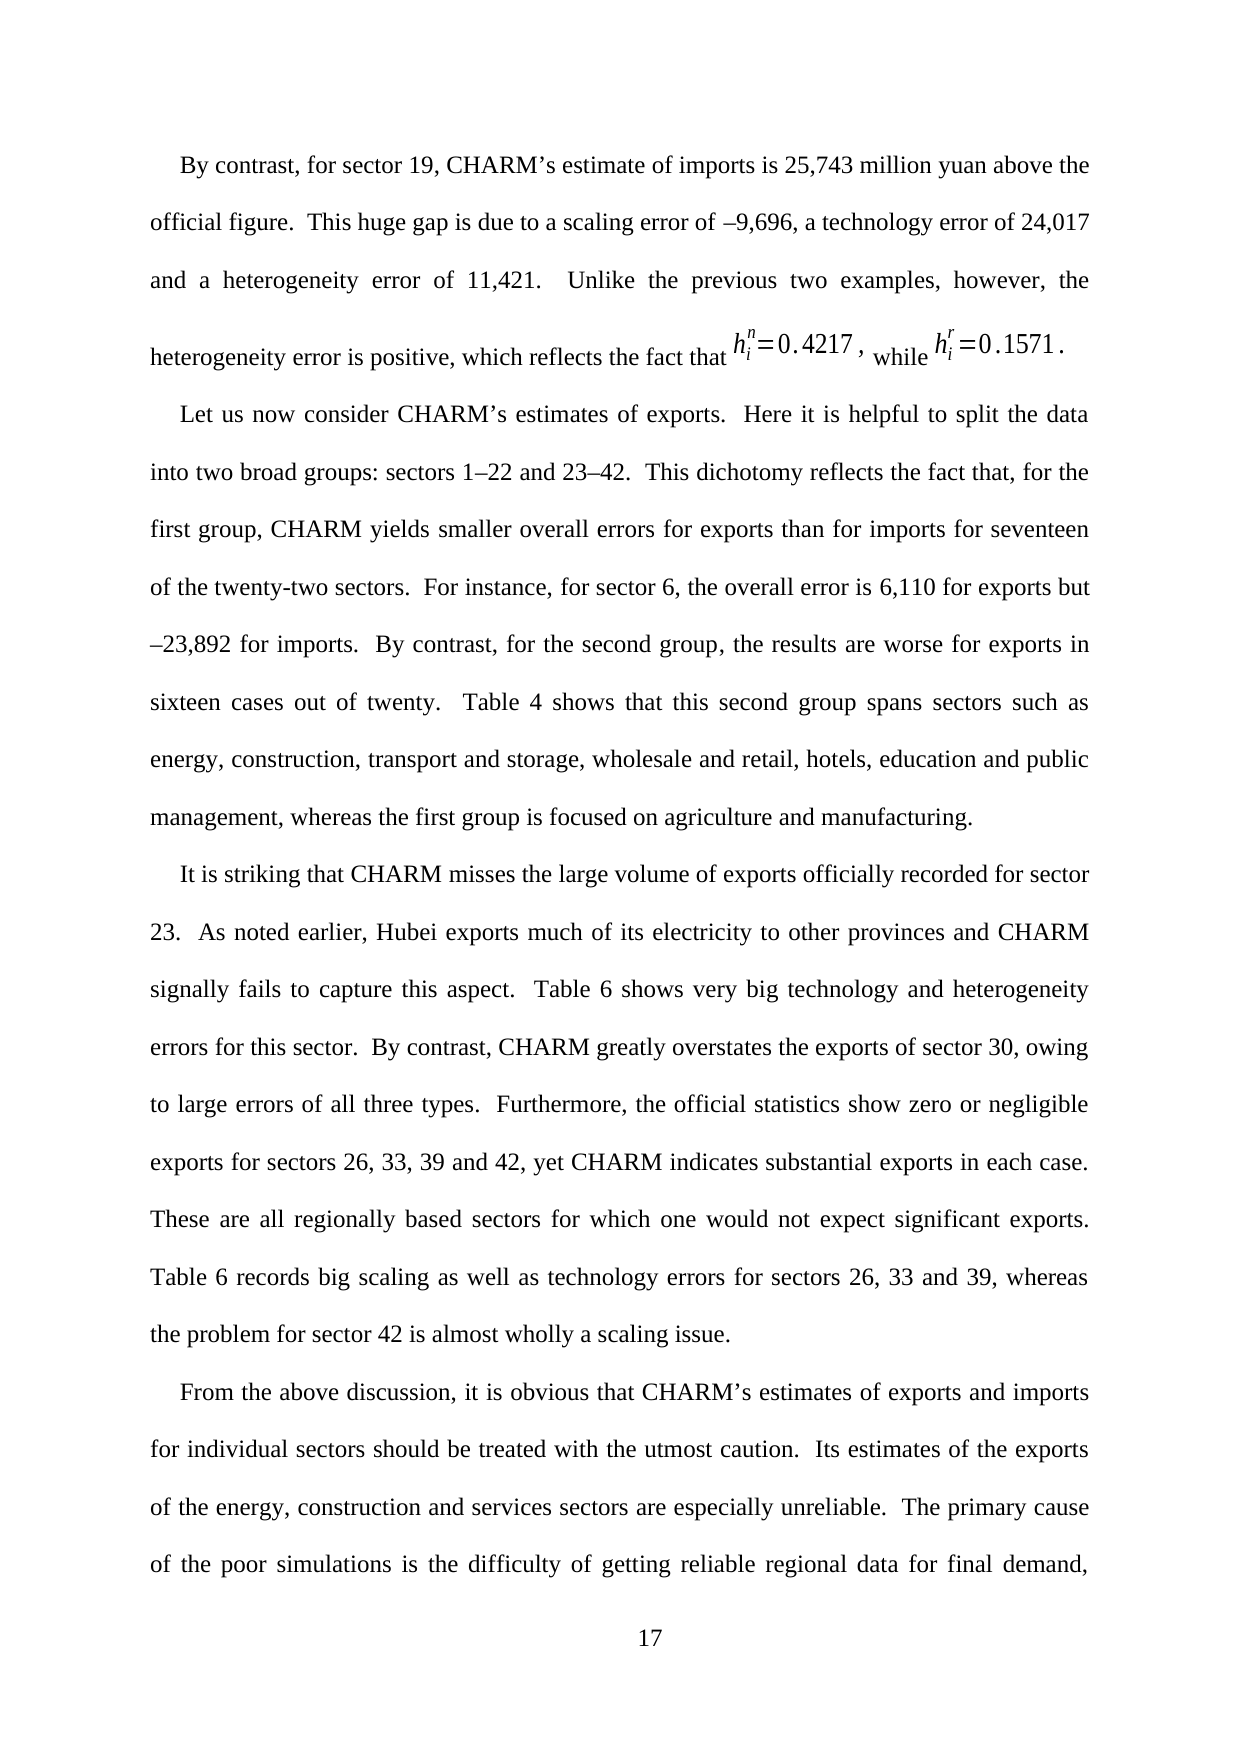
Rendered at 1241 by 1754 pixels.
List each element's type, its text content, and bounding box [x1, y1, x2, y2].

text Let us now consider CHARM’s estimates of exports. Here it is helpful to split the data into two broad groups: sectors 1–22 and 23–42. This dichotomy reflects the fact that, for the first group, CHARM yields smaller overall errors for exports than for imports for seventeen of the twenty-two sectors. For instance, for sector 6, the overall error is 6,110 for exports but –23,892 for imports. By contrast, for the second group, the results are worse for exports in sixteen cases out of twenty. Table 4 shows that this second group spans sectors such as energy, construction, transport and storage, wholesale and retail, hotels, education and public management, whereas the first group is focused on agriculture and manufacturing. [150, 399, 1090, 831]
text By contrast, for sector 19, CHARM’s estimate of imports is 25,743 million yuan above the official figure. This huge gap is due to a scaling error of –9,696, a technology error of 24,017 and a heterogeneity error of 11,421. Unlike the previous two examples, however, the heterogeneity error is positive, which reflects the fact that while [150, 150, 1090, 371]
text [150, 1377, 1090, 1578]
text It is striking that CHARM misses the large volume of exports officially recorded for sector 23. As noted earlier, Hubei exports much of its electricity to other provinces and CHARM signally fails to capture this aspect. Table 6 shows very big technology and heterogeneity errors for this sector. By contrast, CHARM greatly overstates the exports of sector 30, owing to large errors of all three types. Furthermore, the official statistics show zero or negligible exports for sectors 26, 33, 39 and 42, yet CHARM indicates substantial exports in each case. These are all regionally based sectors for which one would not expect significant exports. Table 6 records big scaling as well as technology errors for sectors 26, 33 and 39, whereas the problem for sector 42 is almost wholly a scaling issue. [150, 859, 1090, 1348]
